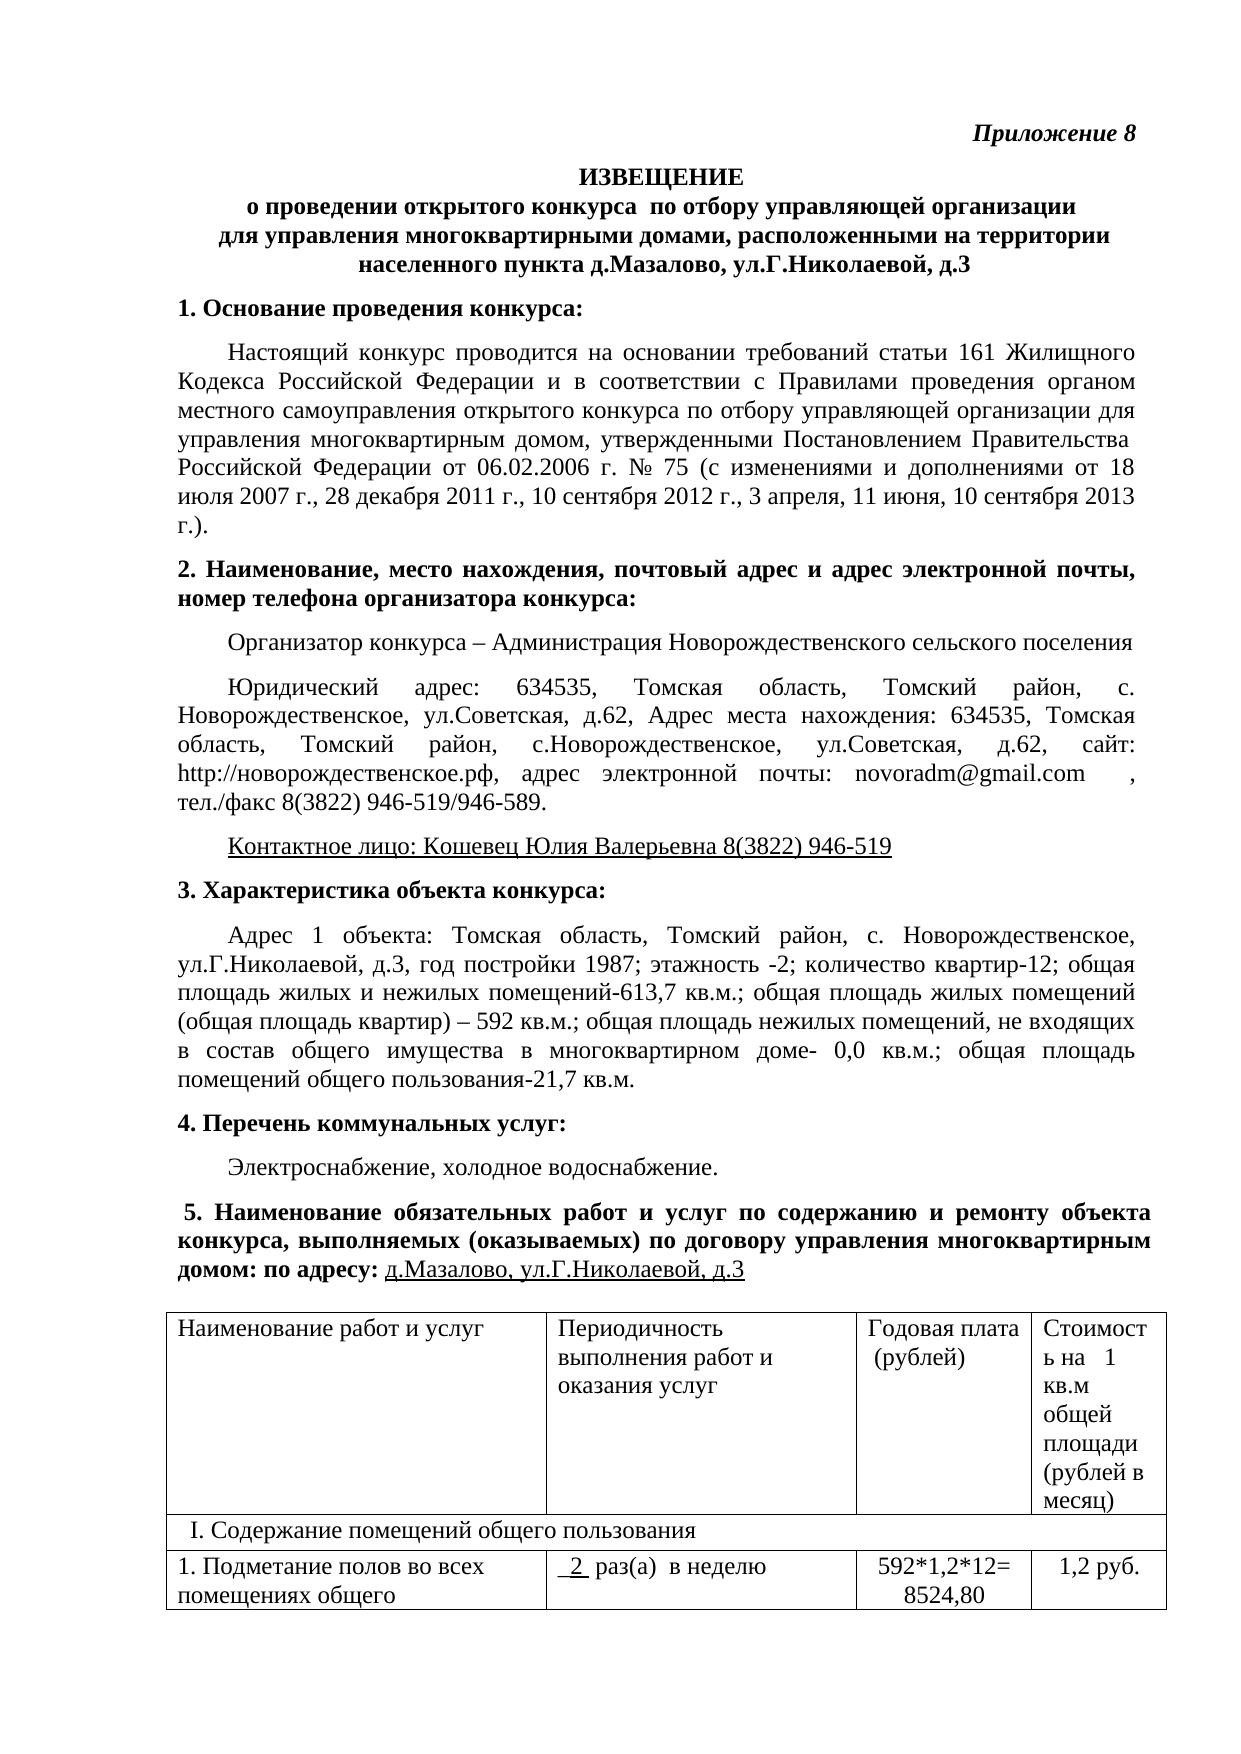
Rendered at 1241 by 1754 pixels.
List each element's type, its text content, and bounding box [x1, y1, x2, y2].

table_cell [167, 1551, 546, 1609]
text 3. Характеристика объекта конкурса: [177, 876, 1136, 904]
table_header Стоимость на 1 кв.м общей площади (рублей в месяц) [1032, 1313, 1166, 1514]
text Юридический адрес: 634535, Томская область, Томский район, с. Новорождественское, ул.Советская, д.62, Адрес места нахождения: 634535, Томская область, Томский район, с.Новорождественское, ул.Советская, д.62, сайт: http://новорождественское.рф, адрес электронной почты: novoradm@gmail.com , тел./факс 8(3822) 946-519/946-589. [177, 672, 1136, 816]
table_cell _2 раз(а) в неделю [547, 1551, 856, 1609]
text Организатор конкурса – Администрация Новорождественского сельского поселения [177, 627, 1136, 656]
text Настоящий конкурс проводится на основании требований статьи 161 Жилищного Кодекса Российской Федерации и в соответствии с Правилами проведения органом местного самоуправления открытого конкурса по отбору управляющей организации для управления многоквартирным домом, утвержденными Постановлением Правительства Российской Федерации от 06.02.2006 г. № 75 (с изменениями и дополнениями от 18 июля 2007 г., 28 декабря 2011 г., 10 сентября 2012 г., 3 апреля, 11 июня, 10 сентября 2013 г.). [177, 337, 1136, 539]
table_cell 592*1,2*12= 8524,80 [857, 1551, 1031, 1609]
table_header Наименование работ и услуг [167, 1313, 546, 1514]
text Электроснабжение, холодное водоснабжение. [177, 1152, 1136, 1181]
table_header Годовая плата (рублей) [857, 1313, 1031, 1514]
text Контактное лицо: Кошевец Юлия Валерьевна 8(3822) 946-519 [177, 831, 1136, 860]
text 4. Перечень коммунальных услуг: [177, 1108, 1136, 1137]
table_header Периодичность выполнения работ и оказания услуг [547, 1313, 856, 1514]
text Приложение 8 [193, 118, 1136, 147]
text 1. Основание проведения конкурса: [177, 293, 1136, 322]
table_cell 1,2 руб. [1032, 1551, 1166, 1609]
text ИЗВЕЩЕНИЕ о проведении открытого конкурса по отбору управляющей организации для управления многоквартирными домами, расположенными на территории населенного пункта д.Мазалово, ул.Г.Николаевой, д.3 [193, 162, 1136, 277]
text 2. Наименование, место нахождения, почтовый адрес и адрес электронной почты, номер телефона организатора конкурса: [177, 554, 1136, 612]
table_cell I. Содержание помещений общего пользования [167, 1515, 1166, 1550]
text Адрес 1 объекта: Томская область, Томский район, с. Новорождественское, ул.Г.Николаевой, д.3, год постройки 1987; этажность -2; количество квартир-12; общая площадь жилых и нежилых помещений-613,7 кв.м.; общая площадь жилых помещений (общая площадь квартир) – 592 кв.м.; общая площадь нежилых помещений, не входящих в состав общего имущества в многоквартирном доме- 0,0 кв.м.; общая площадь помещений общего пользования-21,7 кв.м. [177, 920, 1136, 1092]
text 5. Наименование обязательных работ и услуг по содержанию и ремонту объекта конкурса, выполняемых (оказываемых) по договору управления многоквартирным домом: по адресу: д.Мазалово, ул.Г.Николаевой, д.3 [177, 1197, 1152, 1283]
